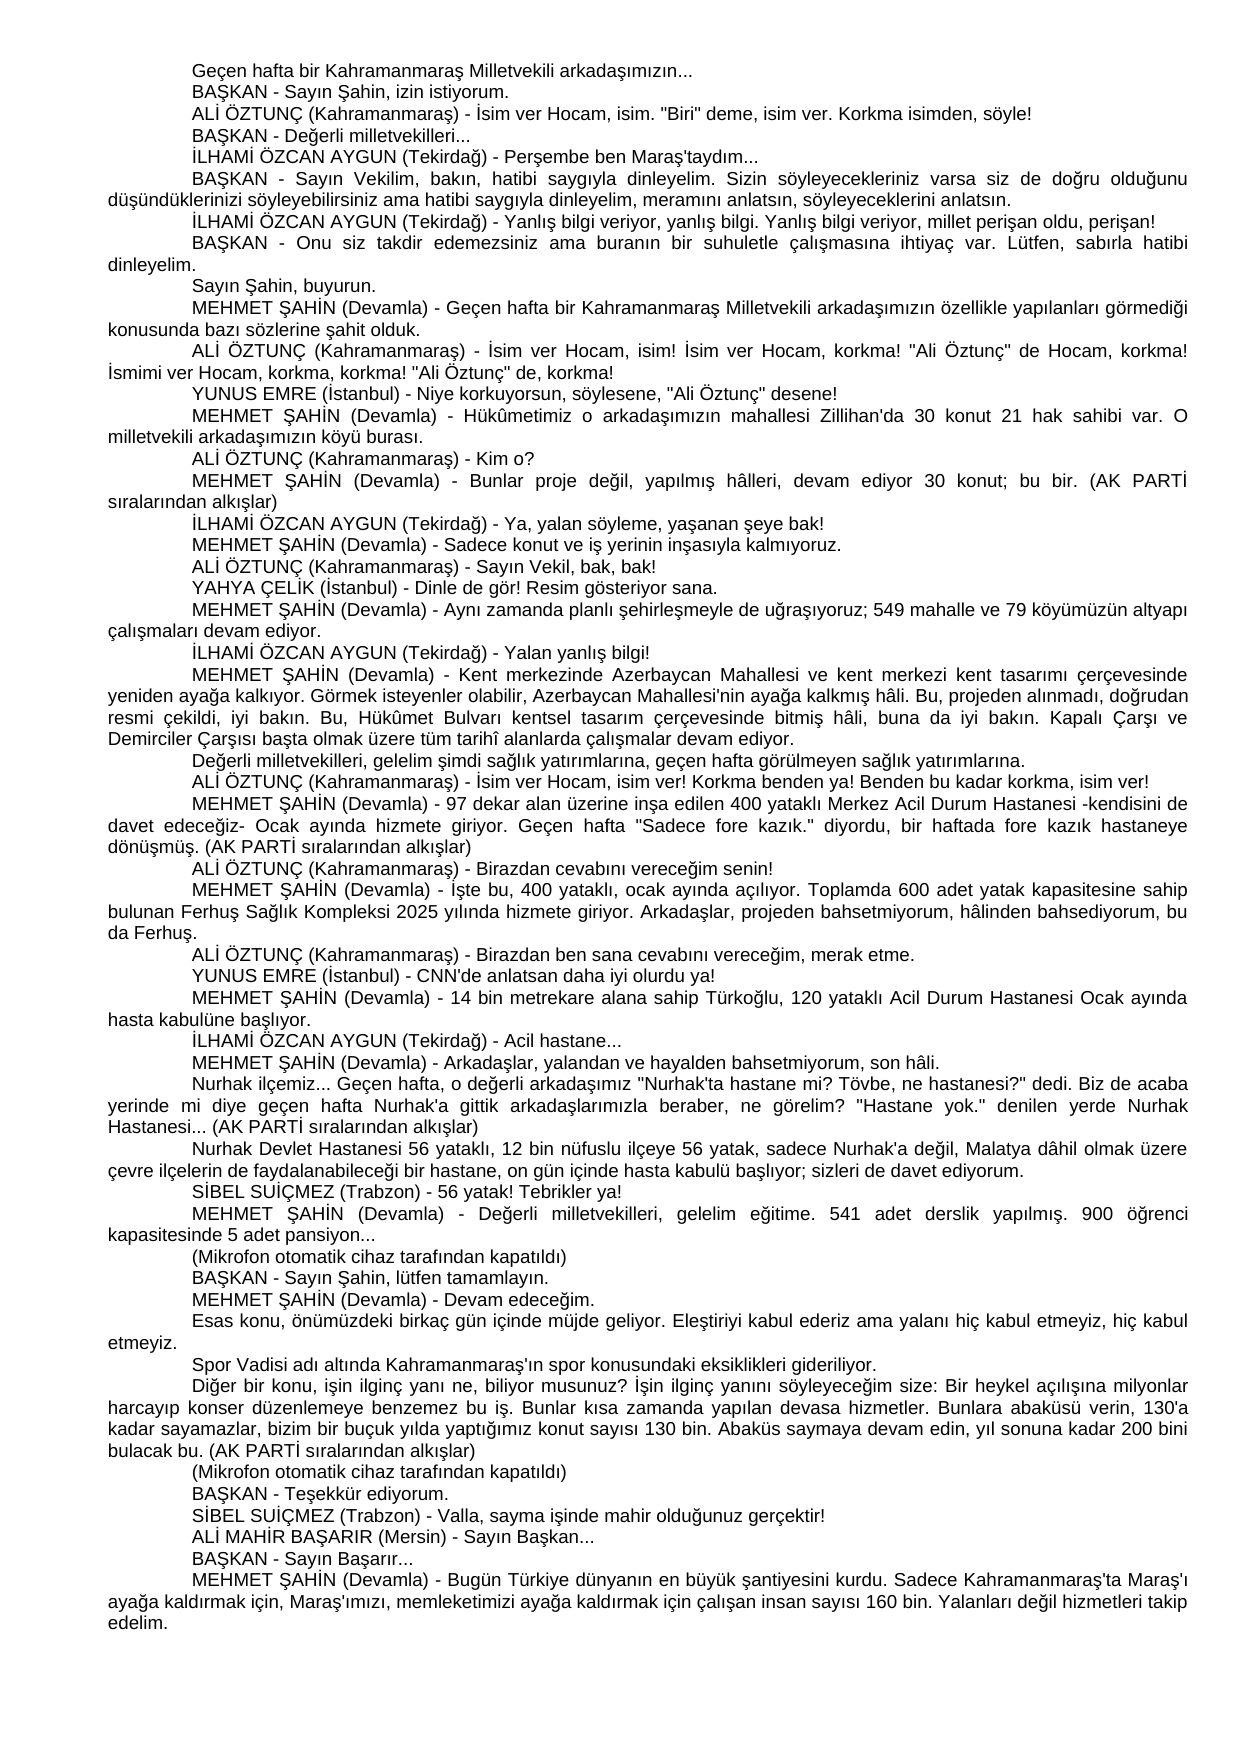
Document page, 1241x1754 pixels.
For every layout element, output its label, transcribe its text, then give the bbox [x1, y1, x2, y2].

text İLHAMİ ÖZCAN AYGUN (Tekirdağ) - Acil hastane... [108, 1030, 1189, 1052]
text BAŞKAN - Sayın Başarır... [108, 1547, 1189, 1569]
text MEHMET ŞAHİN (Devamla) - Geçen hafta bir Kahramanmaraş Milletvekili arkadaşımızın özellikle yapılanları görmediği konusunda bazı sözlerine şahit olduk. [108, 297, 1189, 340]
text ALİ ÖZTUNÇ (Kahramanmaraş) - Sayın Vekil, bak, bak! [108, 556, 1189, 577]
text ALİ ÖZTUNÇ (Kahramanmaraş) - İsim ver Hocam, isim ver! Korkma benden ya! Benden bu kadar korkma, isim ver! [108, 771, 1189, 793]
text YUNUS EMRE (İstanbul) - CNN'de anlatsan daha iyi olurdu ya! [108, 965, 1189, 987]
text ALİ ÖZTUNÇ (Kahramanmaraş) - Birazdan cevabını vereceğim senin! [108, 857, 1189, 879]
text İLHAMİ ÖZCAN AYGUN (Tekirdağ) - Yanlış bilgi veriyor, yanlış bilgi. Yanlış bilgi veriyor, millet perişan oldu, perişan! [108, 211, 1189, 232]
text ALİ ÖZTUNÇ (Kahramanmaraş) - İsim ver Hocam, isim. "Biri" deme, isim ver. Korkma isimden, söyle! [108, 103, 1189, 124]
text MEHMET ŞAHİN (Devamla) - Arkadaşlar, yalandan ve hayalden bahsetmiyorum, son hâli. [108, 1052, 1189, 1073]
text MEHMET ŞAHİN (Devamla) - Devam edeceğim. [108, 1289, 1189, 1310]
text MEHMET ŞAHİN (Devamla) - İşte bu, 400 yataklı, ocak ayında açılıyor. Toplamda 600 adet yatak kapasitesine sahip bulunan Ferhuş Sağlık Kompleksi 2025 yılında hizmete giriyor. Arkadaşlar, projeden bahsetmiyorum, hâlinden bahsediyorum, bu da Ferhuş. [108, 879, 1189, 944]
text BAŞKAN - Onu siz takdir edemezsiniz ama buranın bir suhuletle çalışmasına ihtiyaç var. Lütfen, sabırla hatibi dinleyelim. [108, 232, 1189, 275]
text Spor Vadisi adı altında Kahramanmaraş'ın spor konusundaki eksiklikleri gideriliyor. [108, 1353, 1189, 1375]
text MEHMET ŞAHİN (Devamla) - Aynı zamanda planlı şehirleşmeyle de uğraşıyoruz; 549 mahalle ve 79 köyümüzün altyapı çalışmaları devam ediyor. [108, 599, 1189, 642]
text Sayın Şahin, buyurun. [108, 275, 1189, 297]
text BAŞKAN - Değerli milletvekilleri... [108, 124, 1189, 146]
text SİBEL SUİÇMEZ (Trabzon) - Valla, sayma işinde mahir olduğunuz gerçektir! [108, 1504, 1189, 1526]
text SİBEL SUİÇMEZ (Trabzon) - 56 yatak! Tebrikler ya! [108, 1181, 1189, 1202]
text Nurhak Devlet Hastanesi 56 yataklı, 12 bin nüfuslu ilçeye 56 yatak, sadece Nurhak'a değil, Malatya dâhil olmak üzere çevre ilçelerin de faydalanabileceği bir hastane, on gün içinde hasta kabulü başlıyor; sizleri de davet ediyorum. [108, 1138, 1189, 1181]
text MEHMET ŞAHİN (Devamla) - Bunlar proje değil, yapılmış hâlleri, devam ediyor 30 konut; bu bir. (AK PARTİ sıralarından alkışlar) [108, 469, 1189, 512]
text MEHMET ŞAHİN (Devamla) - 14 bin metrekare alana sahip Türkoğlu, 120 yataklı Acil Durum Hastanesi Ocak ayında hasta kabulüne başlıyor. [108, 987, 1189, 1030]
text MEHMET ŞAHİN (Devamla) - Sadece konut ve iş yerinin inşasıyla kalmıyoruz. [108, 534, 1189, 556]
text ALİ ÖZTUNÇ (Kahramanmaraş) - İsim ver Hocam, isim! İsim ver Hocam, korkma! "Ali Öztunç" de Hocam, korkma! İsmimi ver Hocam, korkma, korkma! "Ali Öztunç" de, korkma! [108, 340, 1189, 383]
text Diğer bir konu, işin ilginç yanı ne, biliyor musunuz? İşin ilginç yanını söyleyeceğim size: Bir heykel açılışına milyonlar harcayıp konser düzenlemeye benzemez bu iş. Bunlar kısa zamanda yapılan devasa hizmetler. Bunlara abaküsü verin, 130'a kadar sayamazlar, bizim bir buçuk yılda yaptığımız konut sayısı 130 bin. Abaküs saymaya devam edin, yıl sonuna kadar 200 bini bulacak bu. (AK PARTİ sıralarından alkışlar) [108, 1375, 1189, 1461]
text YAHYA ÇELİK (İstanbul) - Dinle de gör! Resim gösteriyor sana. [108, 577, 1189, 599]
text İLHAMİ ÖZCAN AYGUN (Tekirdağ) - Perşembe ben Maraş'taydım... [108, 146, 1189, 167]
text (Mikrofon otomatik cihaz tarafından kapatıldı) [108, 1461, 1189, 1483]
text BAŞKAN - Teşekkür ediyorum. [108, 1483, 1189, 1504]
text İLHAMİ ÖZCAN AYGUN (Tekirdağ) - Ya, yalan söyleme, yaşanan şeye bak! [108, 512, 1189, 534]
text BAŞKAN - Sayın Vekilim, bakın, hatibi saygıyla dinleyelim. Sizin söyleyecekleriniz varsa siz de doğru olduğunu düşündüklerinizi söyleyebilirsiniz ama hatibi saygıyla dinleyelim, meramını anlatsın, söyleyeceklerini anlatsın. [108, 167, 1189, 211]
text ALİ ÖZTUNÇ (Kahramanmaraş) - Birazdan ben sana cevabını vereceğim, merak etme. [108, 944, 1189, 965]
text BAŞKAN - Sayın Şahin, lütfen tamamlayın. [108, 1267, 1189, 1289]
text YUNUS EMRE (İstanbul) - Niye korkuyorsun, söylesene, "Ali Öztunç" desene! [108, 383, 1189, 405]
text MEHMET ŞAHİN (Devamla) - Bugün Türkiye dünyanın en büyük şantiyesini kurdu. Sadece Kahramanmaraş'ta Maraş'ı ayağa kaldırmak için, Maraş'ımızı, memleketimizi ayağa kaldırmak için çalışan insan sayısı 160 bin. Yalanları değil hizmetleri takip edelim. [108, 1569, 1189, 1634]
text Esas konu, önümüzdeki birkaç gün içinde müjde geliyor. Eleştiriyi kabul ederiz ama yalanı hiç kabul etmeyiz, hiç kabul etmeyiz. [108, 1310, 1189, 1353]
text ALİ ÖZTUNÇ (Kahramanmaraş) - Kim o? [108, 448, 1189, 469]
text Nurhak ilçemiz... Geçen hafta, o değerli arkadaşımız "Nurhak'ta hastane mi? Tövbe, ne hastanesi?" dedi. Biz de acaba yerinde mi diye geçen hafta Nurhak'a gittik arkadaşlarımızla beraber, ne görelim? "Hastane yok." denilen yerde Nurhak Hastanesi... (AK PARTİ sıralarından alkışlar) [108, 1073, 1189, 1138]
text MEHMET ŞAHİN (Devamla) - Hükûmetimiz o arkadaşımızın mahallesi Zillihan'da 30 konut 21 hak sahibi var. O milletvekili arkadaşımızın köyü burası. [108, 405, 1189, 448]
text (Mikrofon otomatik cihaz tarafından kapatıldı) [108, 1246, 1189, 1267]
text İLHAMİ ÖZCAN AYGUN (Tekirdağ) - Yalan yanlış bilgi! [108, 642, 1189, 663]
text BAŞKAN - Sayın Şahin, izin istiyorum. [108, 81, 1189, 103]
text Değerli milletvekilleri, gelelim şimdi sağlık yatırımlarına, geçen hafta görülmeyen sağlık yatırımlarına. [108, 750, 1189, 771]
text MEHMET ŞAHİN (Devamla) - Kent merkezinde Azerbaycan Mahallesi ve kent merkezi kent tasarımı çerçevesinde yeniden ayağa kalkıyor. Görmek isteyenler olabilir, Azerbaycan Mahallesi'nin ayağa kalkmış hâli. Bu, projeden alınmadı, doğrudan resmi çekildi, iyi bakın. Bu, Hükûmet Bulvarı kentsel tasarım çerçevesinde bitmiş hâli, buna da iyi bakın. Kapalı Çarşı ve Demirciler Çarşısı başta olmak üzere tüm tarihî alanlarda çalışmalar devam ediyor. [108, 663, 1189, 750]
text MEHMET ŞAHİN (Devamla) - Değerli milletvekilleri, gelelim eğitime. 541 adet derslik yapılmış. 900 öğrenci kapasitesinde 5 adet pansiyon... [108, 1202, 1189, 1246]
text Geçen hafta bir Kahramanmaraş Milletvekili arkadaşımızın... [108, 60, 1189, 81]
text ALİ MAHİR BAŞARIR (Mersin) - Sayın Başkan... [108, 1526, 1189, 1547]
text MEHMET ŞAHİN (Devamla) - 97 dekar alan üzerine inşa edilen 400 yataklı Merkez Acil Durum Hastanesi -kendisini de davet edeceğiz- Ocak ayında hizmete giriyor. Geçen hafta "Sadece fore kazık." diyordu, bir haftada fore kazık hastaneye dönüşmüş. (AK PARTİ sıralarından alkışlar) [108, 793, 1189, 857]
